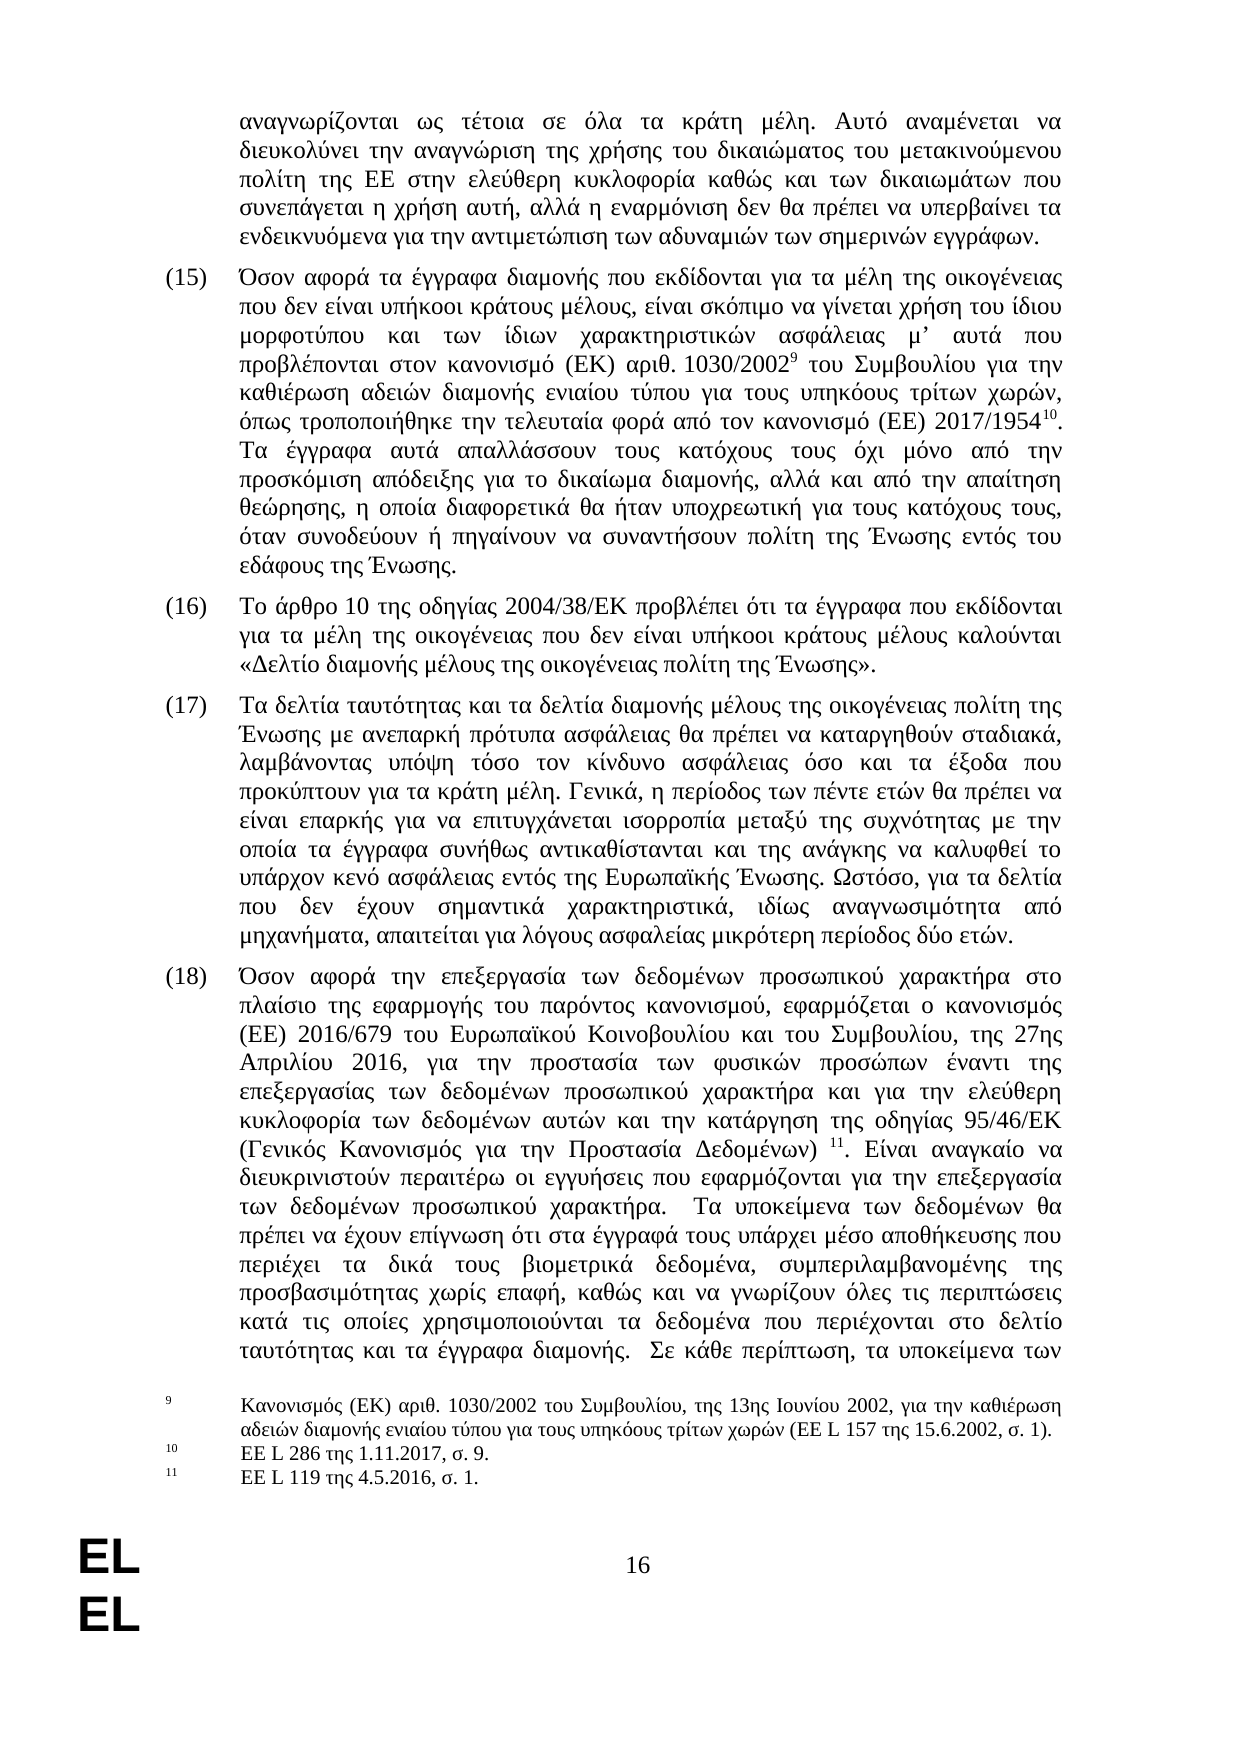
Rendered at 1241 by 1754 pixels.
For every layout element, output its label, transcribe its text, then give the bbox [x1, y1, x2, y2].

text (16) Το άρθρο 10 της οδηγίας 2004/38/ΕΚ προβλέπει ότι τα έγγραφα που εκδίδονται για τα μέλη της οικογένειας που δεν είναι υπήκοοι κράτους μέλους καλούνται «Δελτίο διαμονής μέλους της οικογένειας πολίτη της Ένωσης». [165, 591, 1063, 677]
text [165, 106, 1063, 250]
text (15) Όσον αφορά τα έγγραφα διαμονής που εκδίδονται για τα μέλη της οικογένειας που δεν είναι υπήκοοι κράτους μέλους, είναι σκόπιμο να γίνεται χρήση του ίδιου μορφοτύπου και των ίδιων χαρακτηριστικών ασφάλειας μ’ αυτά που προβλέπονται στον κανονισμό (ΕΚ) αριθ. 1030/2002 του Συμβουλίου για την καθιέρωση αδειών διαμονής ενιαίου τύπου για τους υπηκόους τρίτων χωρών, όπως τροποποιήθηκε την τελευταία φορά από τον κανονισμό (ΕΕ) 2017/1954. Τα έγγραφα αυτά απαλλάσσουν τους κατόχους τους όχι μόνο από την προσκόμιση απόδειξης για το δικαίωμα διαμονής, αλλά και από την απαίτηση θεώρησης, η οποία διαφορετικά θα ήταν υποχρεωτική για τους κατόχους τους, όταν συνοδεύουν ή πηγαίνουν να συναντήσουν πολίτη της Ένωσης εντός του εδάφους της Ένωσης. [165, 262, 1063, 579]
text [165, 961, 1063, 1364]
text (17) Τα δελτία ταυτότητας και τα δελτία διαμονής μέλους της οικογένειας πολίτη της Ένωσης με ανεπαρκή πρότυπα ασφάλειας θα πρέπει να καταργηθούν σταδιακά, λαμβάνοντας υπόψη τόσο τον κίνδυνο ασφάλειας όσο και τα έξοδα που προκύπτουν για τα κράτη μέλη. Γενικά, η περίοδος των πέντε ετών θα πρέπει να είναι επαρκής για να επιτυγχάνεται ισορροπία μεταξύ της συχνότητας με την οποία τα έγγραφα συνήθως αντικαθίστανται και της ανάγκης να καλυφθεί το υπάρχον κενό ασφάλειας εντός της Ευρωπαϊκής Ένωσης. Ωστόσο, για τα δελτία που δεν έχουν σημαντικά χαρακτηριστικά, ιδίως αναγνωσιμότητα από μηχανήματα, απαιτείται για λόγους ασφαλείας μικρότερη περίοδος δύο ετών. [165, 690, 1063, 949]
